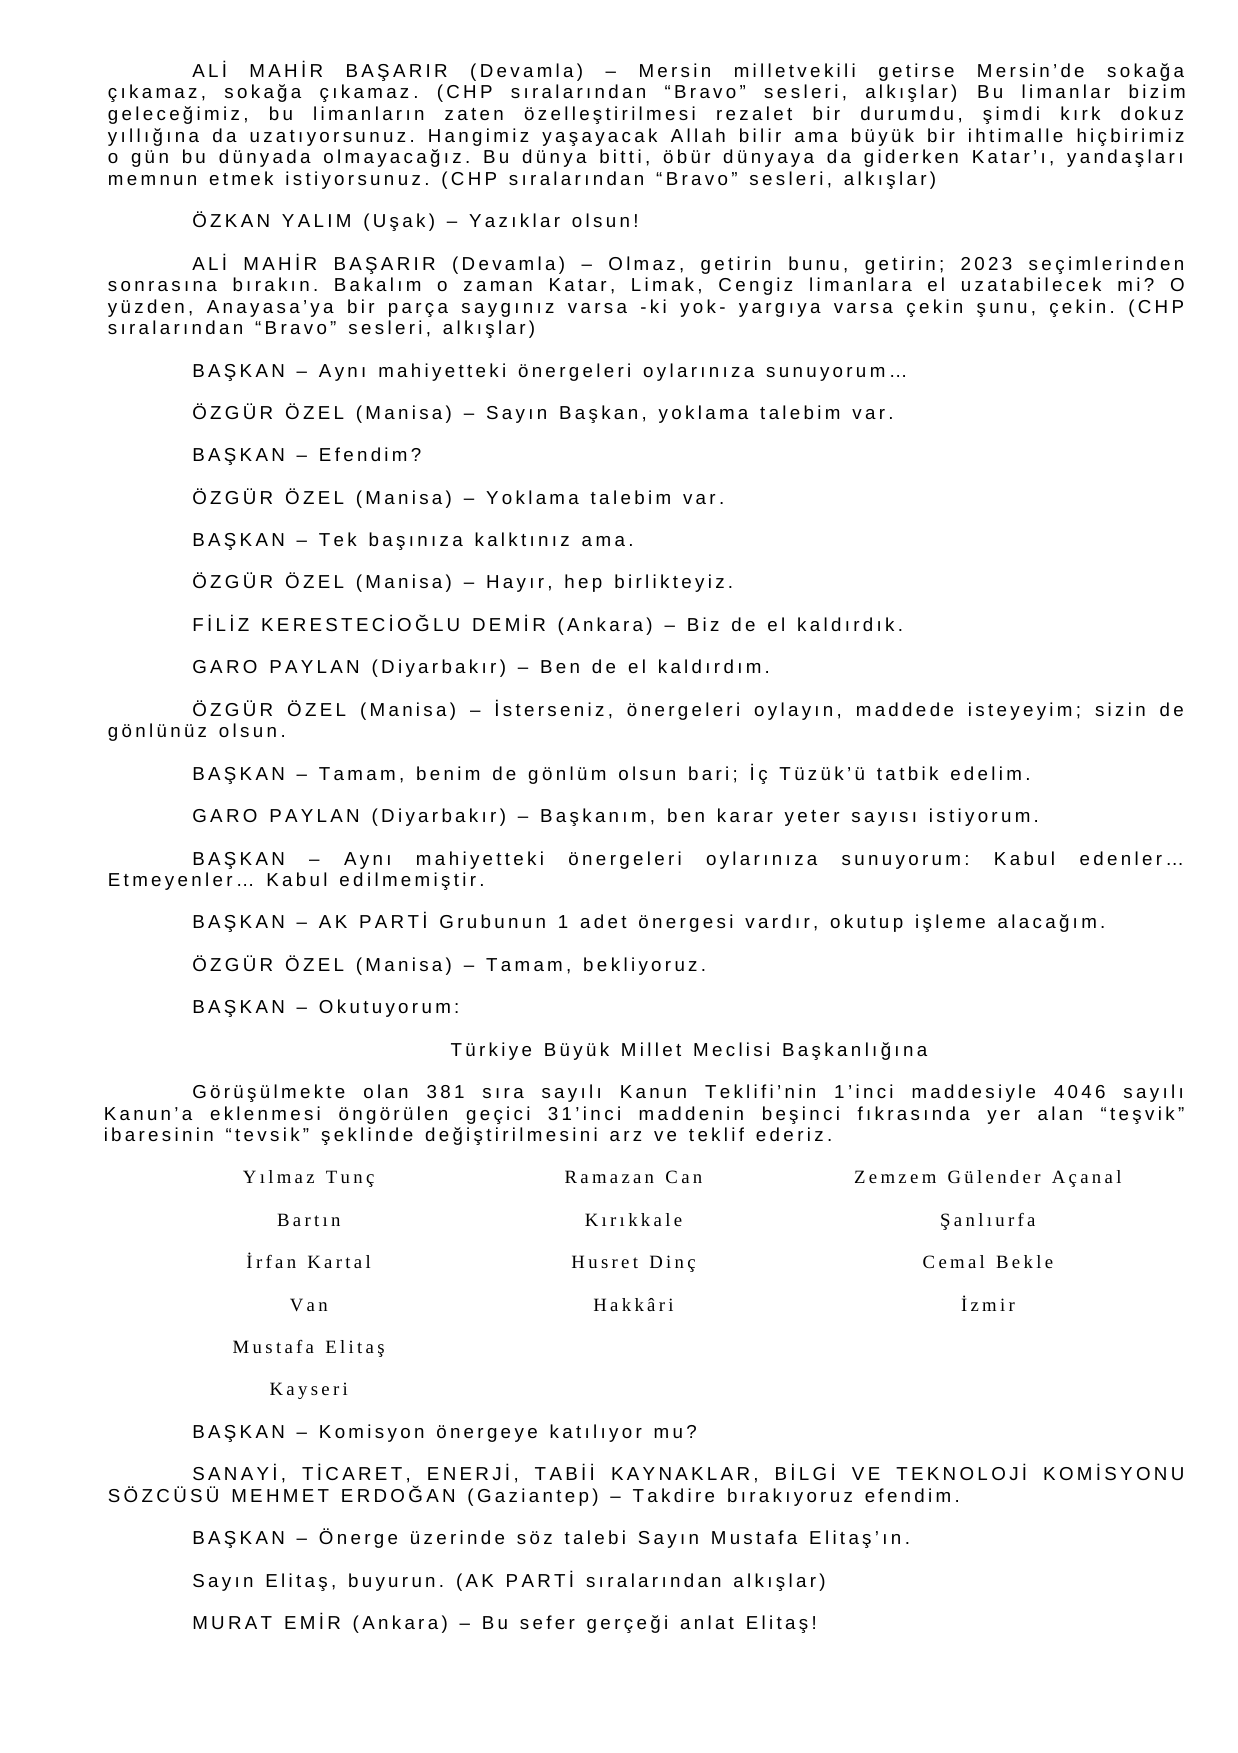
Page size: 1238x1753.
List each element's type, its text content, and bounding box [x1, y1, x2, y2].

text BAŞKAN – Efendim? [108, 444, 1186, 466]
text BAŞKAN – Tek başınıza kalktınız ama. [108, 529, 1186, 551]
text Türkiye Büyük Millet Meclisi Başkanlığına [103, 1038, 1186, 1060]
text BAŞKAN – Tamam, benim de gönlüm olsun bari; İç Tüzük’ü tatbik edelim. [108, 762, 1186, 784]
text Bartın Kırıkkale Şanlıurfa [108, 1209, 1186, 1230]
text Sayın Elitaş, buyurun. (AK PARTİ sıralarından alkışlar) [108, 1569, 1186, 1591]
text ALİ MAHİR BAŞARIR (Devamla) – Mersin milletvekili getirse Mersin’de sokağa çıkamaz, sokağa çıkamaz. (CHP sıralarından “Bravo” sesleri, alkışlar) Bu limanlar bizim geleceğimiz, bu limanların zaten özelleştirilmesi rezalet bir durumdu, şimdi kırk dokuz yıllığına da uzatıyorsunuz. Hangimiz yaşayacak Allah bilir ama büyük bir ihtimalle hiçbirimiz o gün bu dünyada olmayacağız. Bu dünya bitti, öbür dünyaya da giderken Katar’ı, yandaşları memnun etmek istiyorsunuz. (CHP sıralarından “Bravo” sesleri, alkışlar) [108, 60, 1186, 189]
text İrfan Kartal Husret Dinç Cemal Bekle [108, 1251, 1186, 1273]
text GARO PAYLAN (Diyarbakır) – Başkanım, ben karar yeter sayısı istiyorum. [108, 805, 1186, 826]
text BAŞKAN – Önerge üzerinde söz talebi Sayın Mustafa Elitaş’ın. [108, 1527, 1186, 1549]
text ÖZKAN YALIM (Uşak) – Yazıklar olsun! [108, 210, 1186, 231]
text ÖZGÜR ÖZEL (Manisa) – İsterseniz, önergeleri oylayın, maddede isteyeyim; sizin de gönlünüz olsun. [108, 698, 1186, 742]
text GARO PAYLAN (Diyarbakır) – Ben de el kaldırdım. [108, 656, 1186, 678]
text ÖZGÜR ÖZEL (Manisa) – Yoklama talebim var. [108, 487, 1186, 508]
text Yılmaz Tunç Ramazan Can Zemzem Gülender Açanal [108, 1166, 1186, 1188]
text ÖZGÜR ÖZEL (Manisa) – Sayın Başkan, yoklama talebim var. [108, 402, 1186, 423]
text BAŞKAN – Okutuyorum: [108, 996, 1186, 1018]
text Van Hakkâri İzmir [108, 1293, 1186, 1315]
text BAŞKAN – Komisyon önergeye katılıyor mu? [108, 1421, 1186, 1442]
text BAŞKAN – Aynı mahiyetteki önergeleri oylarınıza sunuyorum: Kabul edenler… Etmeyenler… Kabul edilmemiştir. [108, 847, 1186, 890]
text MURAT EMİR (Ankara) – Bu sefer gerçeği anlat Elitaş! [108, 1612, 1186, 1633]
text ALİ MAHİR BAŞARIR (Devamla) – Olmaz, getirin bunu, getirin; 2023 seçimlerinden sonrasına bırakın. Bakalım o zaman Katar, Limak, Cengiz limanlara el uzatabilecek mi? O yüzden, Anayasa’ya bir parça saygınız varsa -ki yok- yargıya varsa çekin şunu, çekin. (CHP sıralarından “Bravo” sesleri, alkışlar) [108, 252, 1186, 338]
text ÖZGÜR ÖZEL (Manisa) – Hayır, hep birlikteyiz. [108, 571, 1186, 593]
text BAŞKAN – Aynı mahiyetteki önergeleri oylarınıza sunuyorum… [108, 359, 1186, 381]
text SANAYİ, TİCARET, ENERJİ, TABİİ KAYNAKLAR, BİLGİ VE TEKNOLOJİ KOMİSYONU SÖZCÜSÜ MEHMET ERDOĞAN (Gaziantep) – Takdire bırakıyoruz efendim. [108, 1463, 1186, 1506]
text BAŞKAN – AK PARTİ Grubunun 1 adet önergesi vardır, okutup işleme alacağım. [108, 911, 1186, 933]
text Görüşülmekte olan 381 sıra sayılı Kanun Teklifi’nin 1’inci maddesiyle 4046 sayılı Kanun’a eklenmesi öngörülen geçici 31’inci maddenin beşinci fıkrasında yer alan “teşvik” ibaresinin “tevsik” şeklinde değiştirilmesini arz ve teklif ederiz. [103, 1081, 1186, 1146]
text ÖZGÜR ÖZEL (Manisa) – Tamam, bekliyoruz. [108, 954, 1186, 975]
text Mustafa Elitaş [108, 1336, 1186, 1357]
text FİLİZ KERESTECİOĞLU DEMİR (Ankara) – Biz de el kaldırdık. [108, 614, 1186, 635]
text Kayseri [108, 1378, 1186, 1400]
